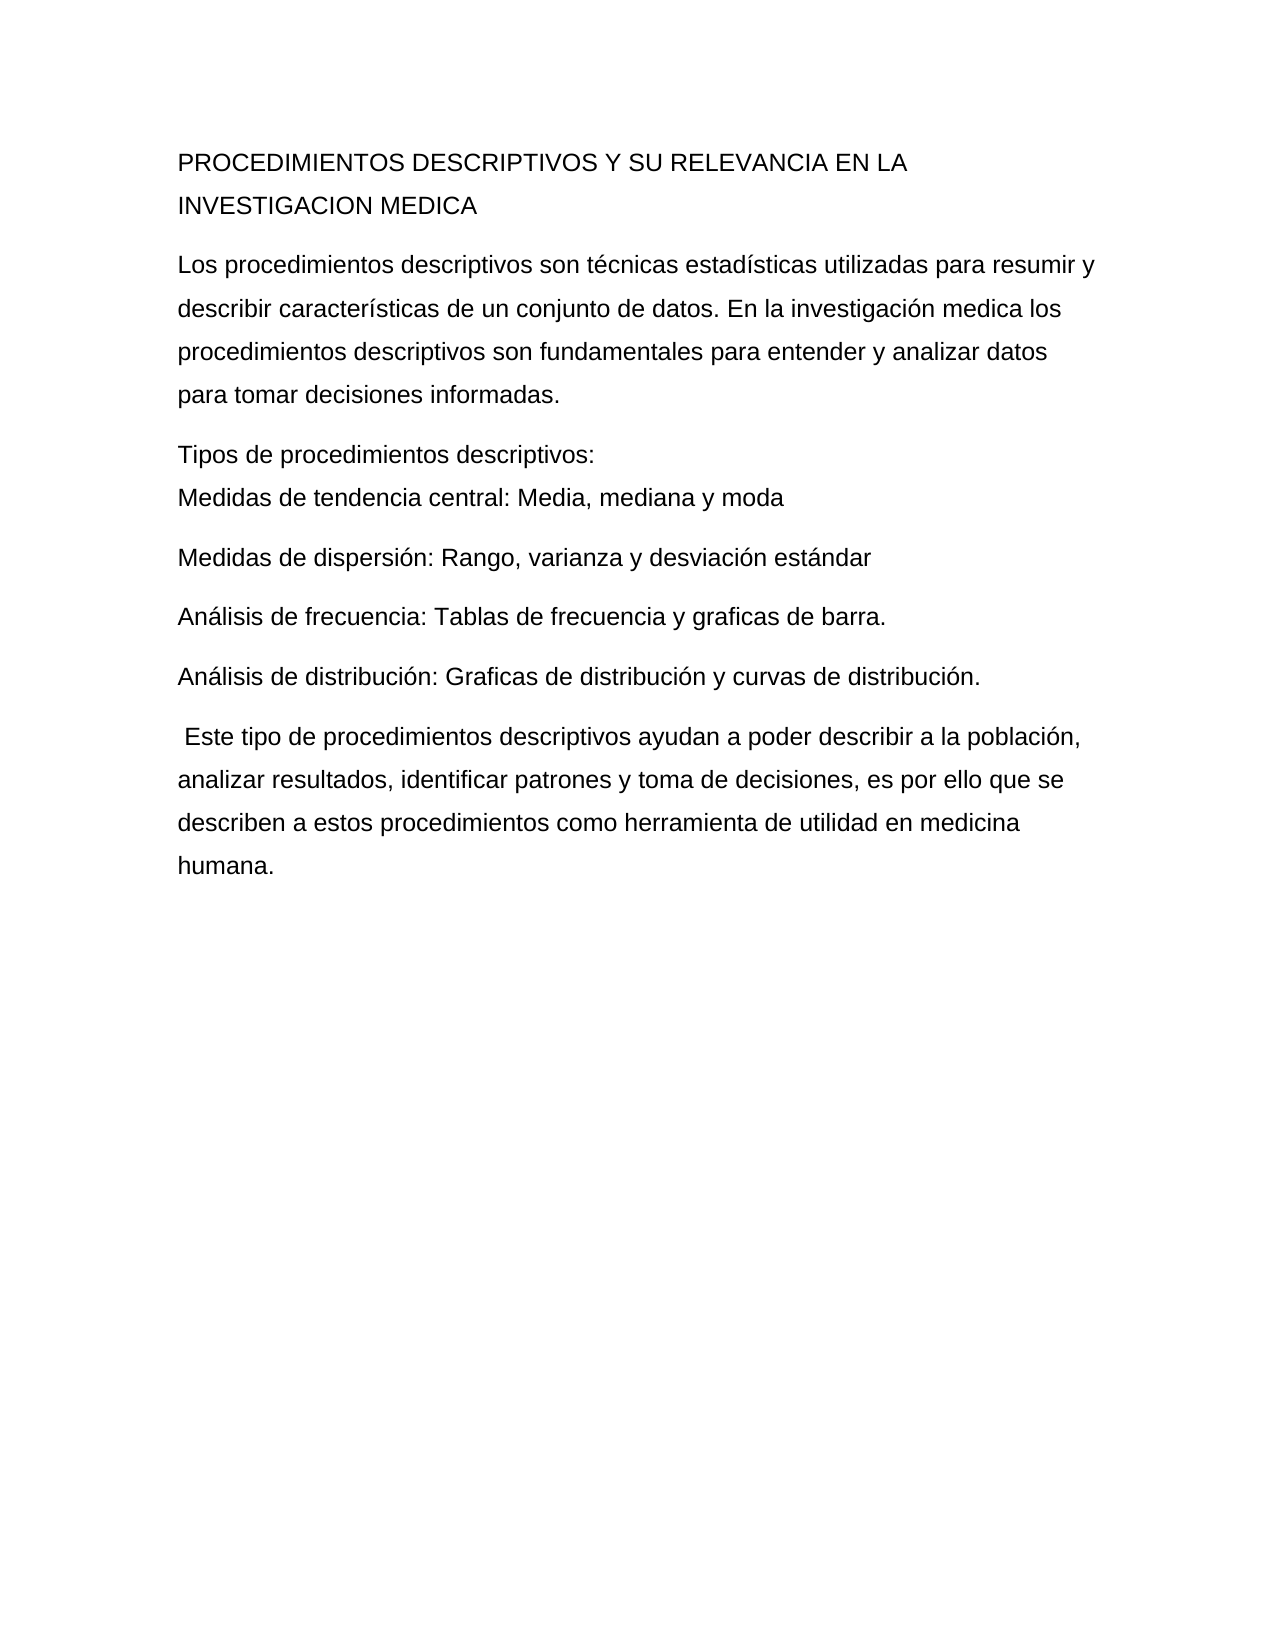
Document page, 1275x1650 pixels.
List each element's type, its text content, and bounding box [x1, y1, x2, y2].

text Análisis de distribución: Graficas de distribución y curvas de distribución. [177, 662, 1098, 691]
text Análisis de frecuencia: Tablas de frecuencia y graficas de barra. [177, 602, 1098, 631]
text Los procedimientos descriptivos son técnicas estadísticas utilizadas para resumir y describir características de un conjunto de datos. En la investigación medica los procedimientos descriptivos son fundamentales para entender y analizar datos para tomar decisiones informadas. [177, 251, 1098, 409]
text Este tipo de procedimientos descriptivos ayudan a poder describir a la población, analizar resultados, identificar patrones y toma de decisiones, es por ello que se describen a estos procedimientos como herramienta de utilidad en medicina humana. [177, 722, 1098, 880]
text Medidas de dispersión: Rango, varianza y desviación estándar [177, 543, 1098, 571]
text PROCEDIMIENTOS DESCRIPTIVOS Y SU RELEVANCIA EN LA INVESTIGACION MEDICA [177, 148, 1098, 219]
text Tipos de procedimientos descriptivos: Medidas de tendencia central: Media, mediana y moda [177, 440, 1098, 512]
